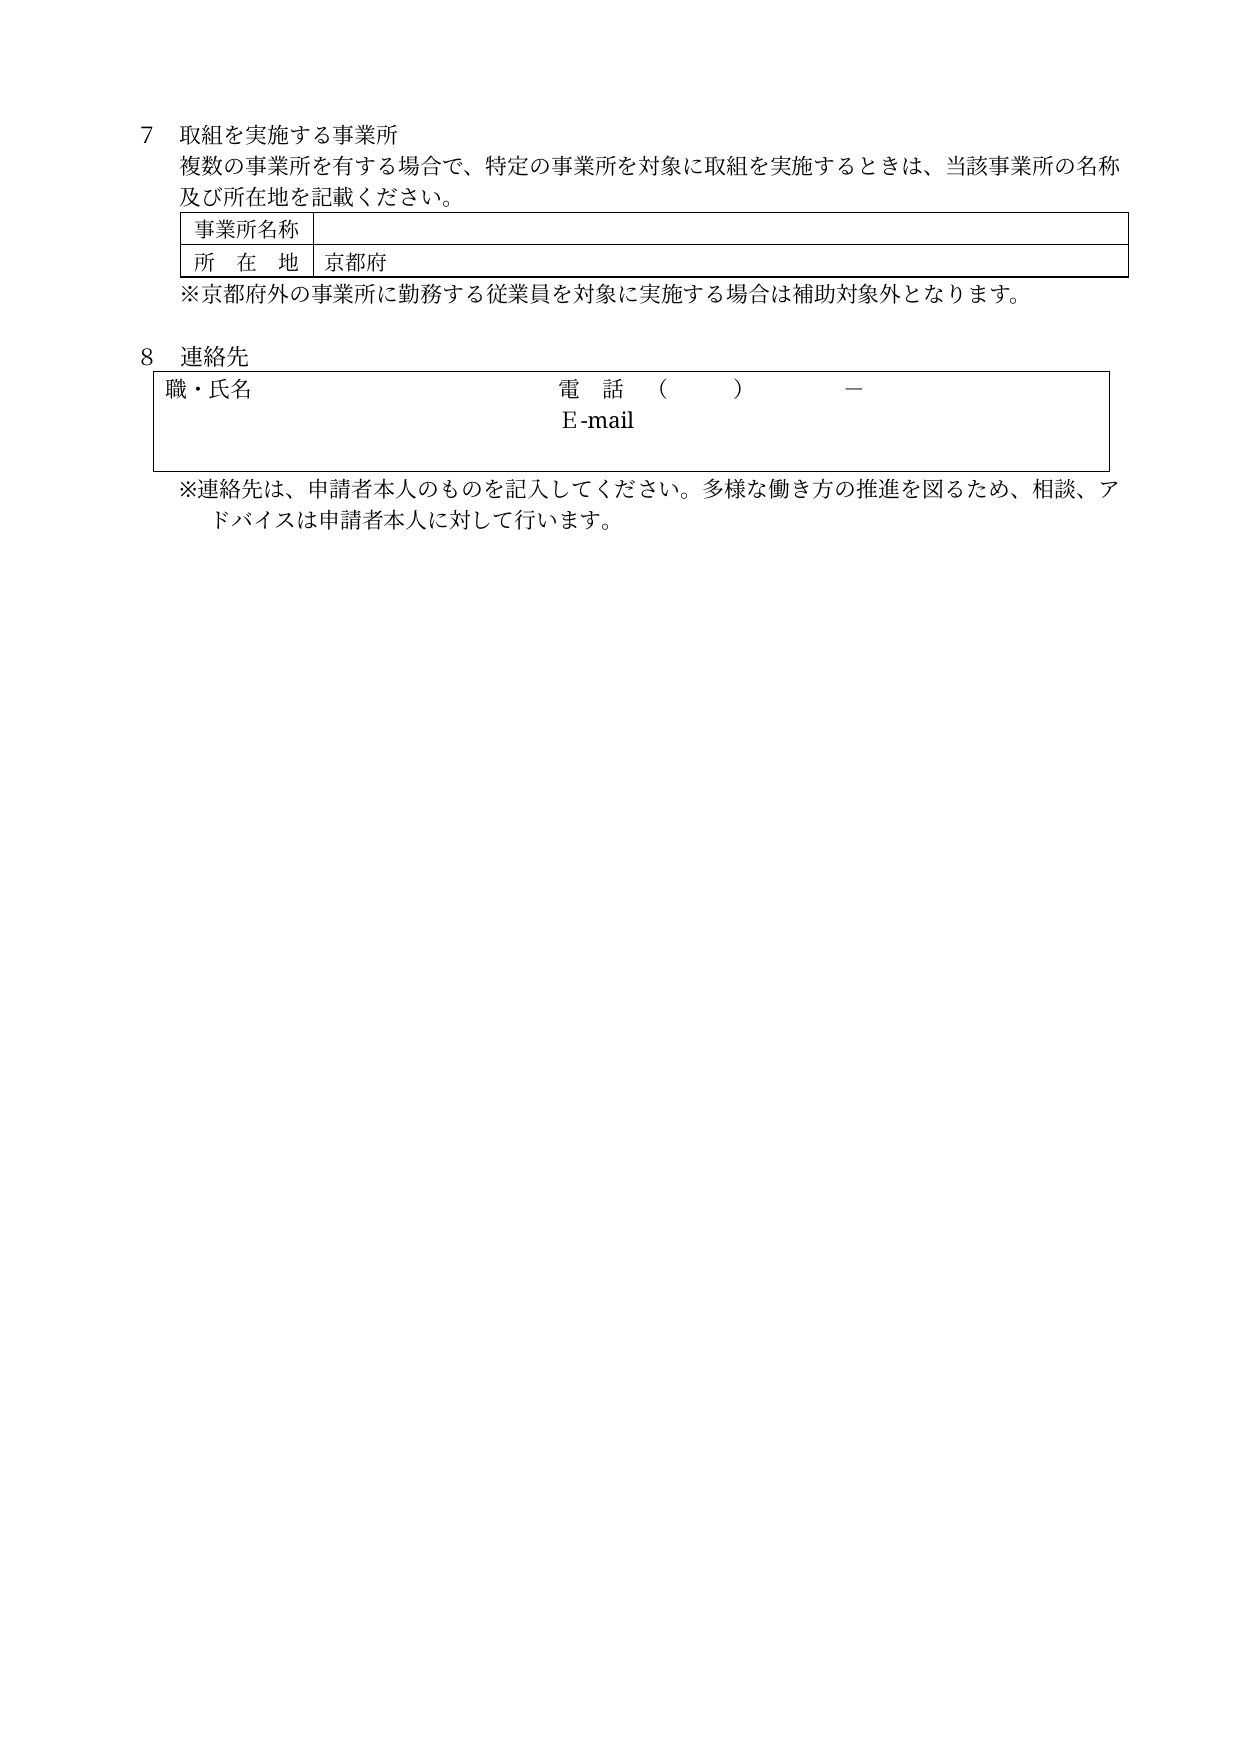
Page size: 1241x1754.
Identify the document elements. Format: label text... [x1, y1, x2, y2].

table_cell 京都府 [314, 245, 1128, 276]
text ※京都府外の事業所に勤務する従業員を対象に実施する場合は補助対象外となります。 [136, 277, 1122, 309]
text ７ 取組を実施する事業所 [136, 118, 1122, 149]
table_cell 所 在 地 [181, 245, 313, 276]
text ※連絡先は、申請者本人のものを記入してください。多様な働き方の推進を図るため、相談、アドバイスは申請者本人に対して行います。 [179, 472, 1122, 535]
table_header 職・氏名 電 話 （ ） － Ｅ-mail [154, 372, 1109, 471]
table_header [314, 213, 1128, 244]
table_header 事業所名称 [181, 213, 313, 244]
text 複数の事業所を有する場合で、特定の事業所を対象に取組を実施するときは、当該事業所の名称及び所在地を記載ください。 [136, 149, 1122, 212]
text ８ 連絡先 [136, 340, 1122, 371]
